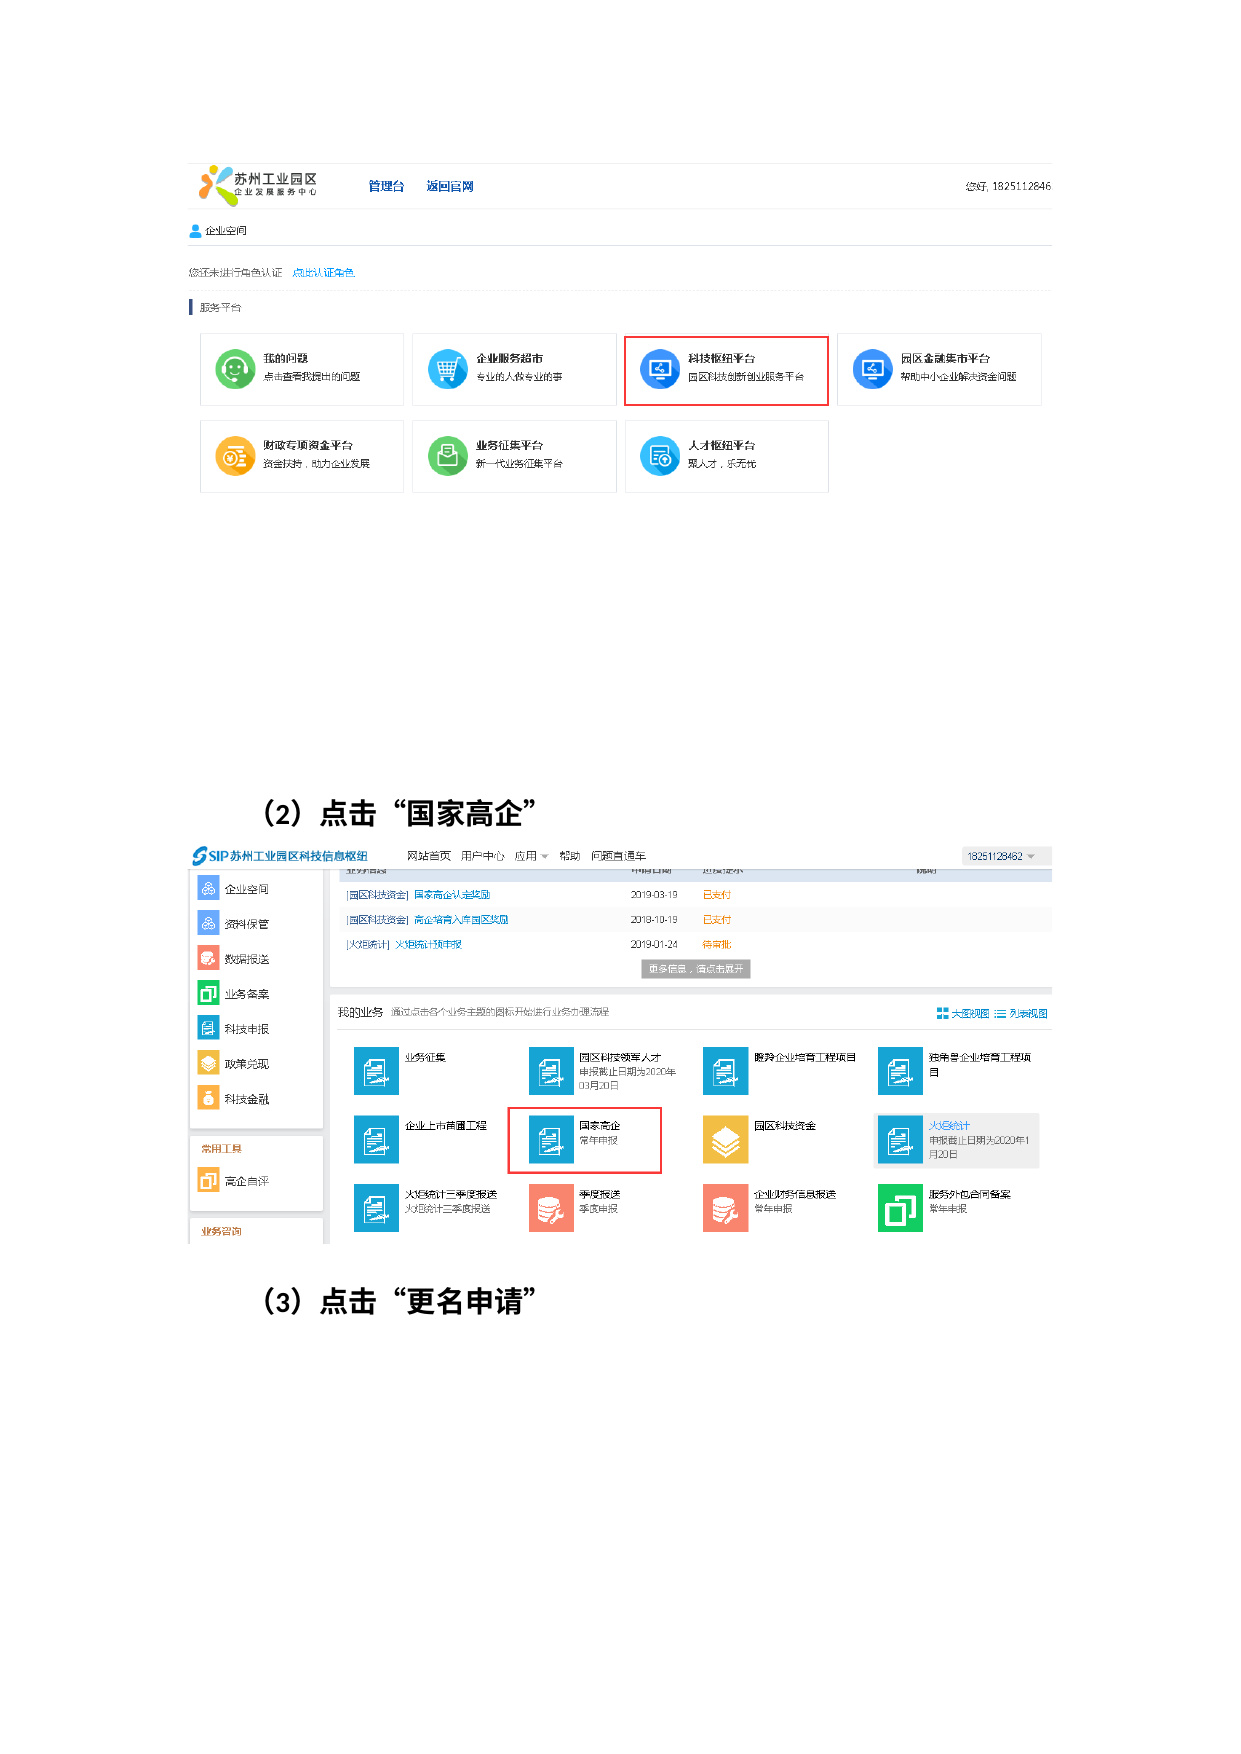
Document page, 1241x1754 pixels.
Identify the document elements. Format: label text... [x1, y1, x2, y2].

list （3）点击“更名申请” [187, 1267, 1053, 1332]
picture [187, 162, 1053, 495]
picture [187, 844, 1053, 1244]
list （2）点击“国家高企” [187, 779, 1053, 844]
